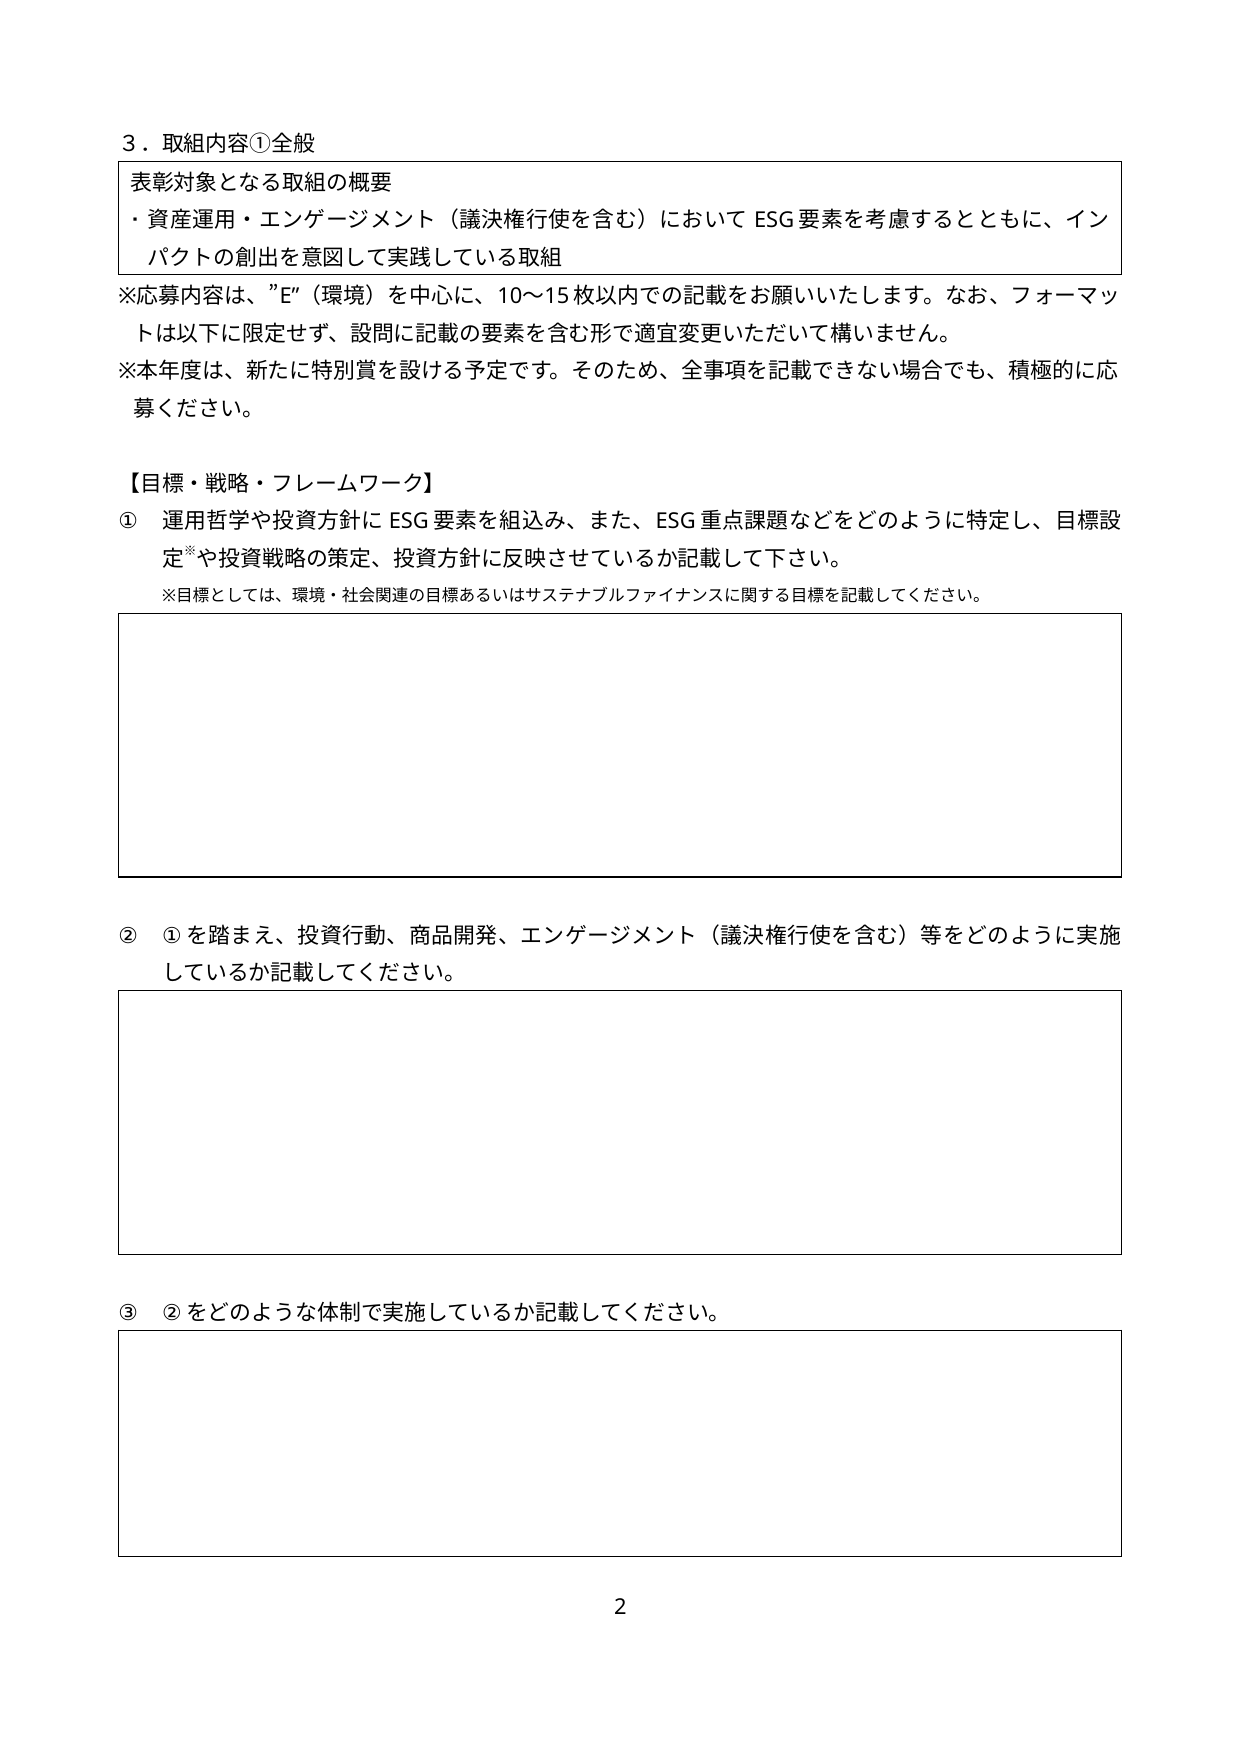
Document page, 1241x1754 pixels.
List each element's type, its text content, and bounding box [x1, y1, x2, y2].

list ②をどのような体制で実施しているか記載してください。 [118, 1292, 1122, 1329]
table_header [119, 1331, 1121, 1556]
text ※応募内容は、”E”（環境）を中心に、10～15枚以内での記載をお願いいたします。なお、フォーマットは以下に限定せず、設問に記載の要素を含む形で適宜変更いただいて構いません。 [118, 275, 1122, 350]
text ※本年度は、新たに特別賞を設ける予定です。そのため、全事項を記載できない場合でも、積極的に応募ください。 [118, 350, 1122, 425]
text 【目標・戦略・フレームワーク】 [118, 463, 1122, 500]
table_header [119, 991, 1121, 1253]
list 運用哲学や投資方針にESG要素を組込み、また、ESG重点課題などをどのように特定し、目標設定※や投資戦略の策定、投資方針に反映させているか記載して下さい。 ※目標としては、環境・社会関連の目標あるいはサステナブルファイナンスに関する目標を記載してください。 [118, 500, 1122, 613]
table_header [119, 614, 1121, 876]
table_header 表彰対象となる取組の概要 資産運用・エンゲージメント（議決権行使を含む）においてESG要素を考慮するとともに、インパクトの創出を意図して実践している取組 [119, 162, 1121, 274]
list ①を踏まえ、投資行動、商品開発、エンゲージメント（議決権行使を含む）等をどのように実施しているか記載してください。 [118, 915, 1122, 990]
text ３．取組内容①全般 [118, 123, 1122, 161]
